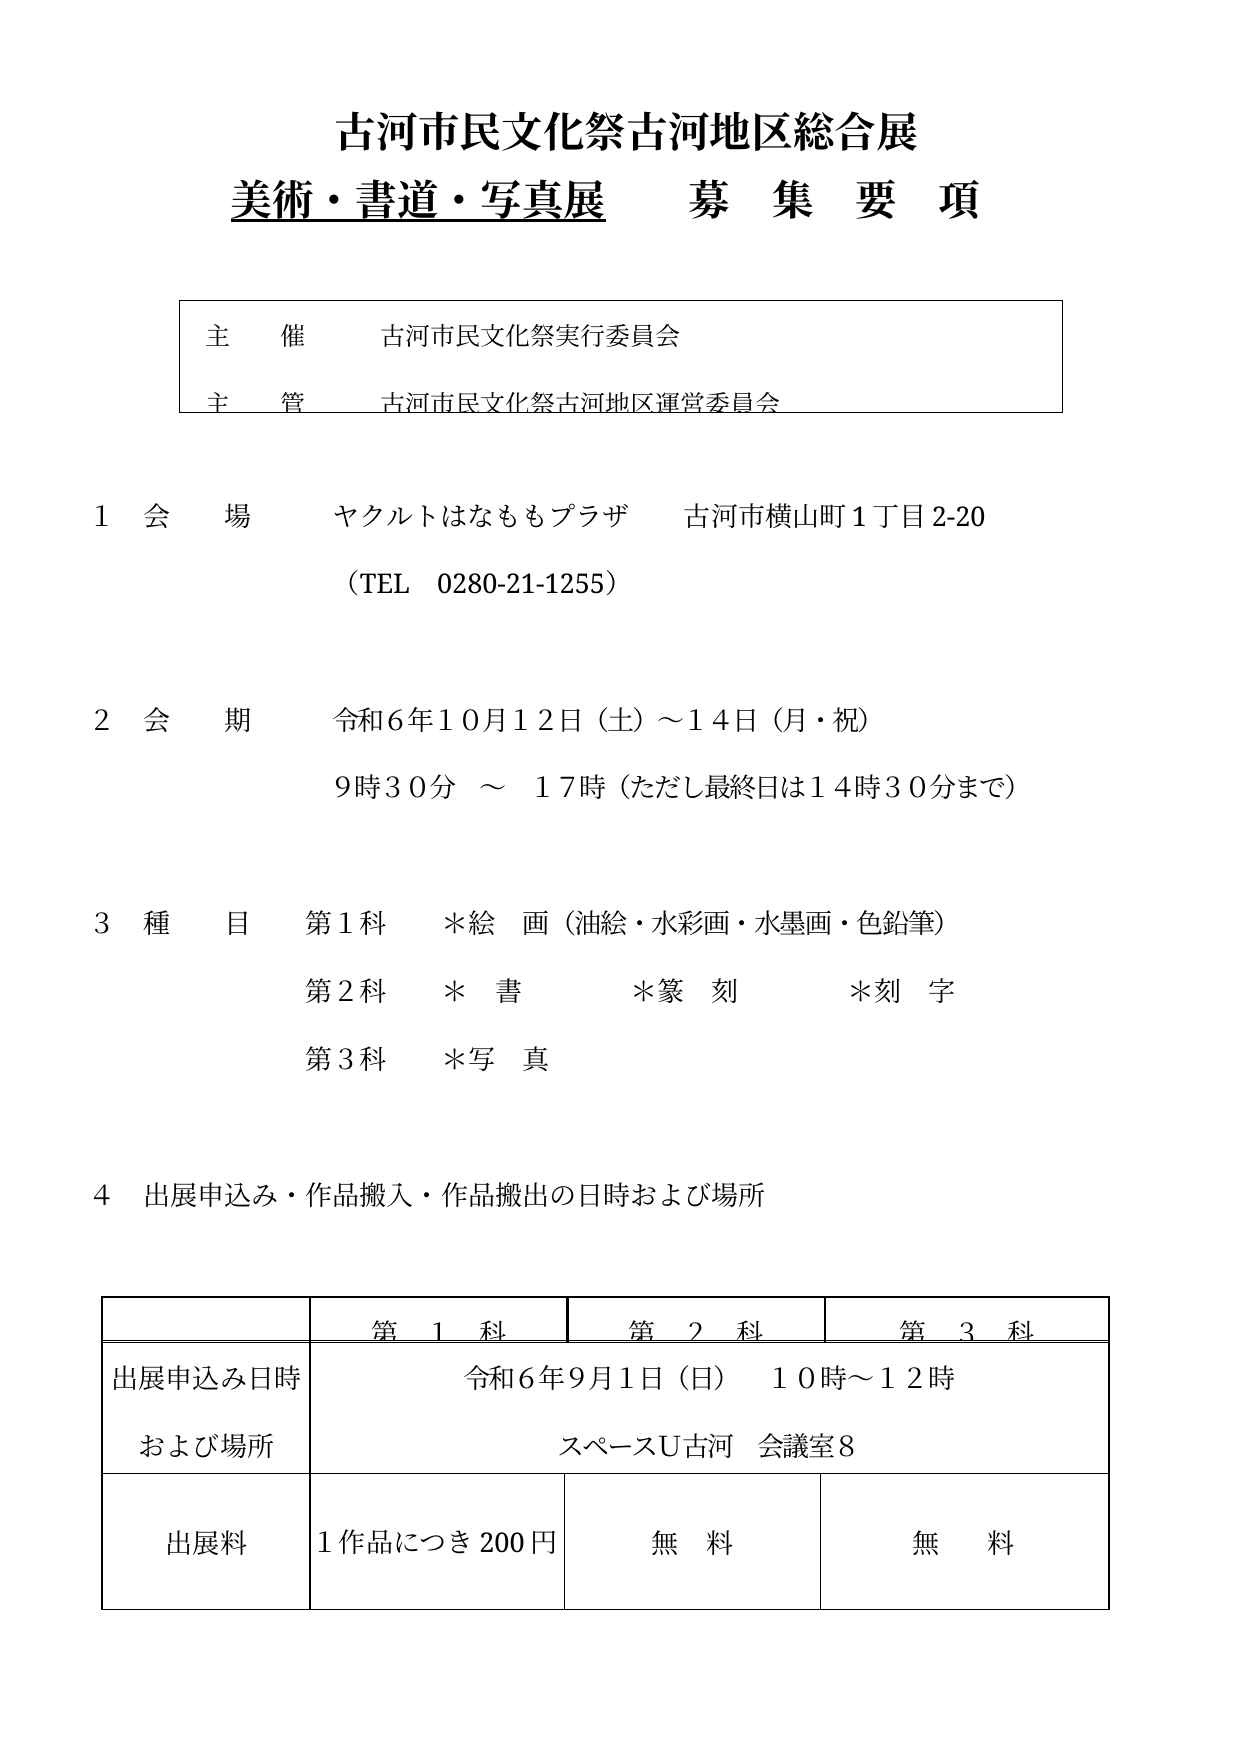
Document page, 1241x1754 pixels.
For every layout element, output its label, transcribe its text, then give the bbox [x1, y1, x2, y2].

text 第３科 ＊写 真 [89, 1024, 1122, 1092]
table_header 第 ２ 科 [569, 1298, 824, 1340]
table_cell 出展料 [103, 1474, 309, 1608]
table_cell 令和６年９月１日（日） １０時～１２時 スペースＵ古河 会議室８ [311, 1343, 1108, 1473]
text 古河市民文化祭古河地区総合展 [89, 96, 1122, 164]
text ９時３０分 ～ １７時（ただし最終日は１４時３０分まで） [89, 752, 1122, 820]
table_cell 無 料 [565, 1474, 820, 1608]
text １ 会 場 ヤクルトはなももプラザ 古河市横山町1丁目2-20 [89, 481, 1122, 548]
table_cell 無 料 [821, 1474, 1108, 1608]
text 美術・書道・写真展 募 集 要 項 [89, 164, 1122, 232]
text ２ 会 期 令和６年１０月１２日（土）～１４日（月・祝） [89, 684, 1122, 752]
text ４ 出展申込み・作品搬入・作品搬出の日時および場所 [89, 1160, 1122, 1228]
table_header 第 １ 科 [311, 1298, 566, 1340]
text （TEL 0280‐21‐1255） [89, 548, 1122, 616]
table_header 第 ３ 科 [826, 1298, 1108, 1340]
table_cell 出展申込み日時 および場所 [103, 1343, 309, 1473]
table_header 主 催 古河市民文化祭実行委員会 主 管 古河市民文化祭古河地区運営委員会 運 営 古河市民文化祭古河地区総合展部門委員会 [180, 301, 1062, 412]
text ３ 種 目 第１科 ＊絵 画（油絵・水彩画・水墨画・色鉛筆） [89, 888, 1122, 956]
text 第２科 ＊ 書 ＊篆 刻 ＊刻 字 [89, 956, 1122, 1024]
table_cell １作品につき200円 [311, 1474, 564, 1608]
table_header [103, 1298, 309, 1340]
